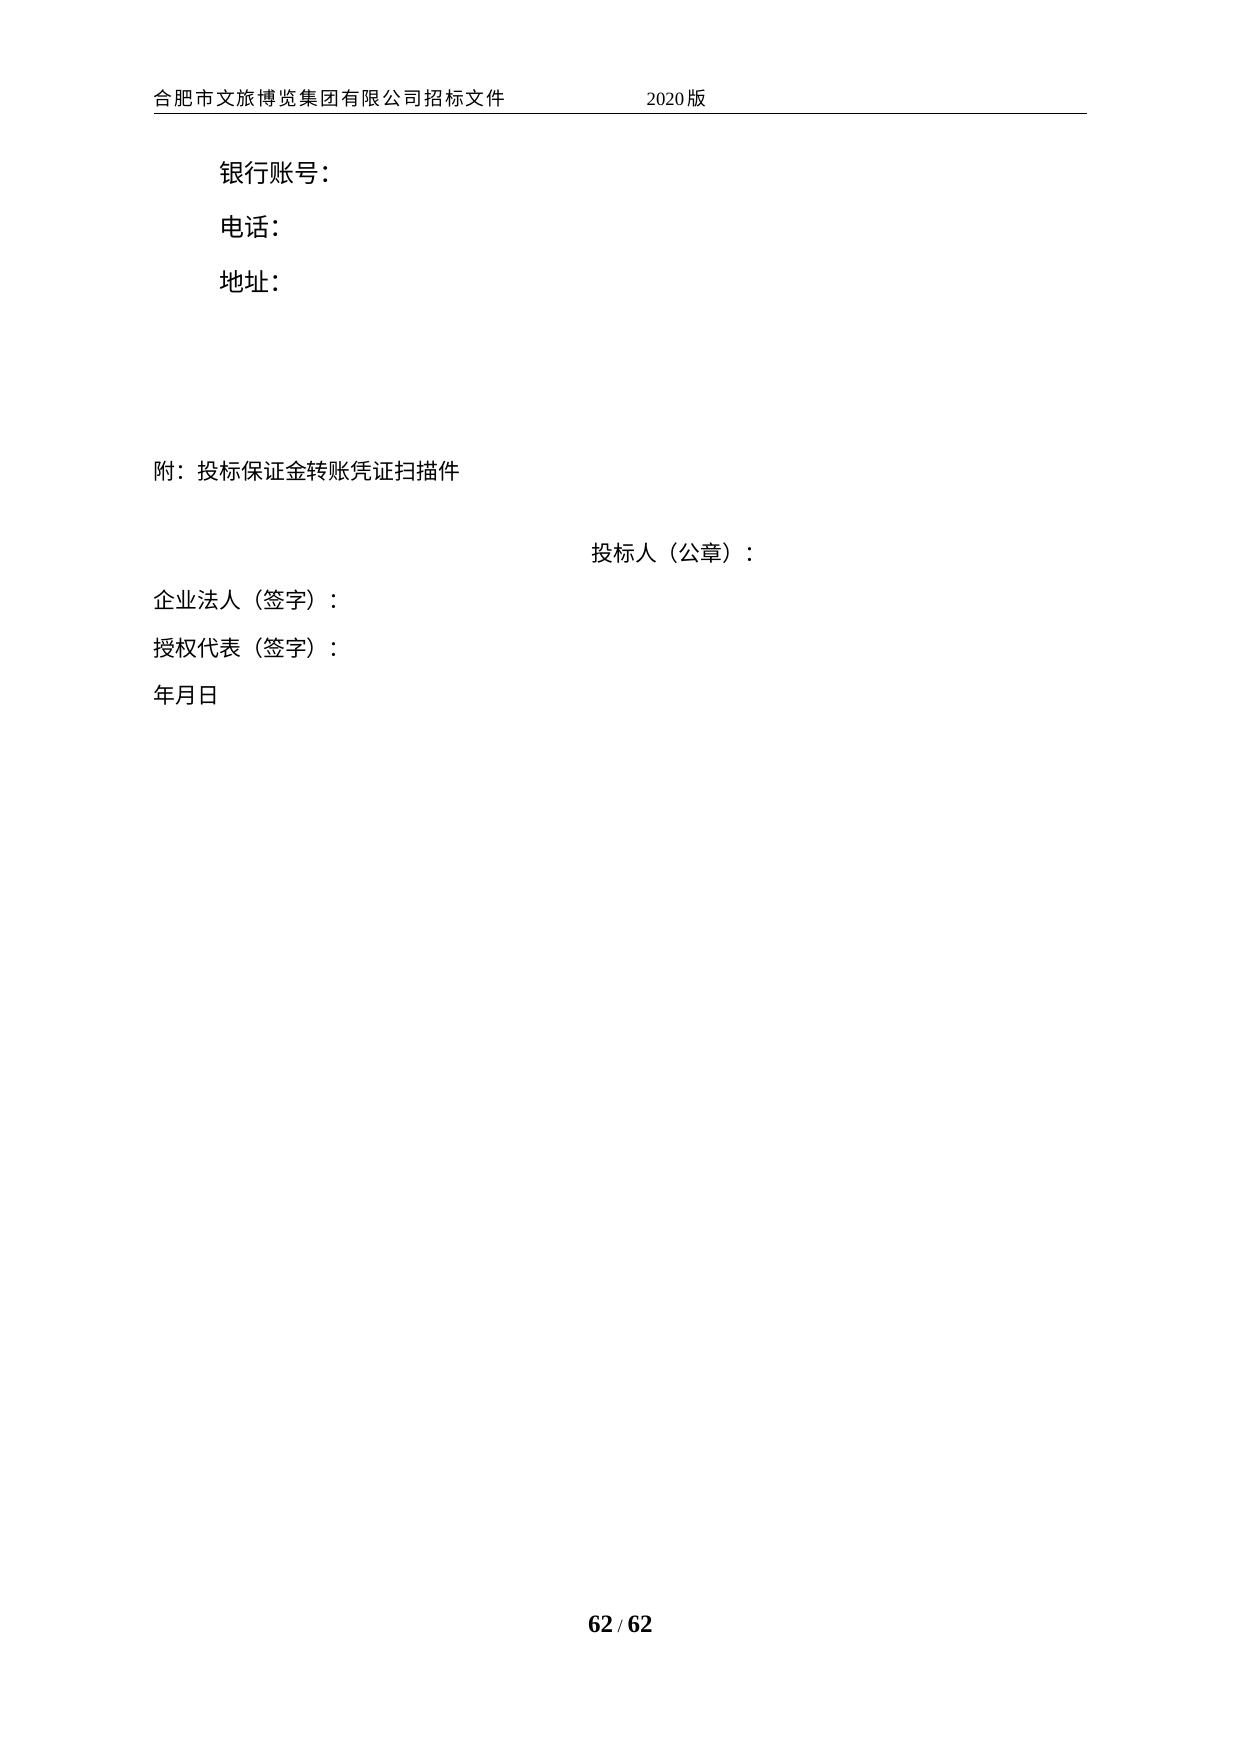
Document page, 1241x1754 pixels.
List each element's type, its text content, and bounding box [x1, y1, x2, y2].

text 投标人（公章）： [153, 536, 1087, 568]
text 电话： [153, 208, 1087, 244]
text 地址： [153, 262, 1087, 298]
text 附：投标保证金转账凭证扫描件 [153, 454, 1087, 486]
text 银行账号： [153, 153, 1087, 190]
text 授权代表（签字）： [153, 631, 1087, 663]
text 年月日 [153, 678, 1087, 710]
text 企业法人（签字）： [153, 583, 1087, 615]
